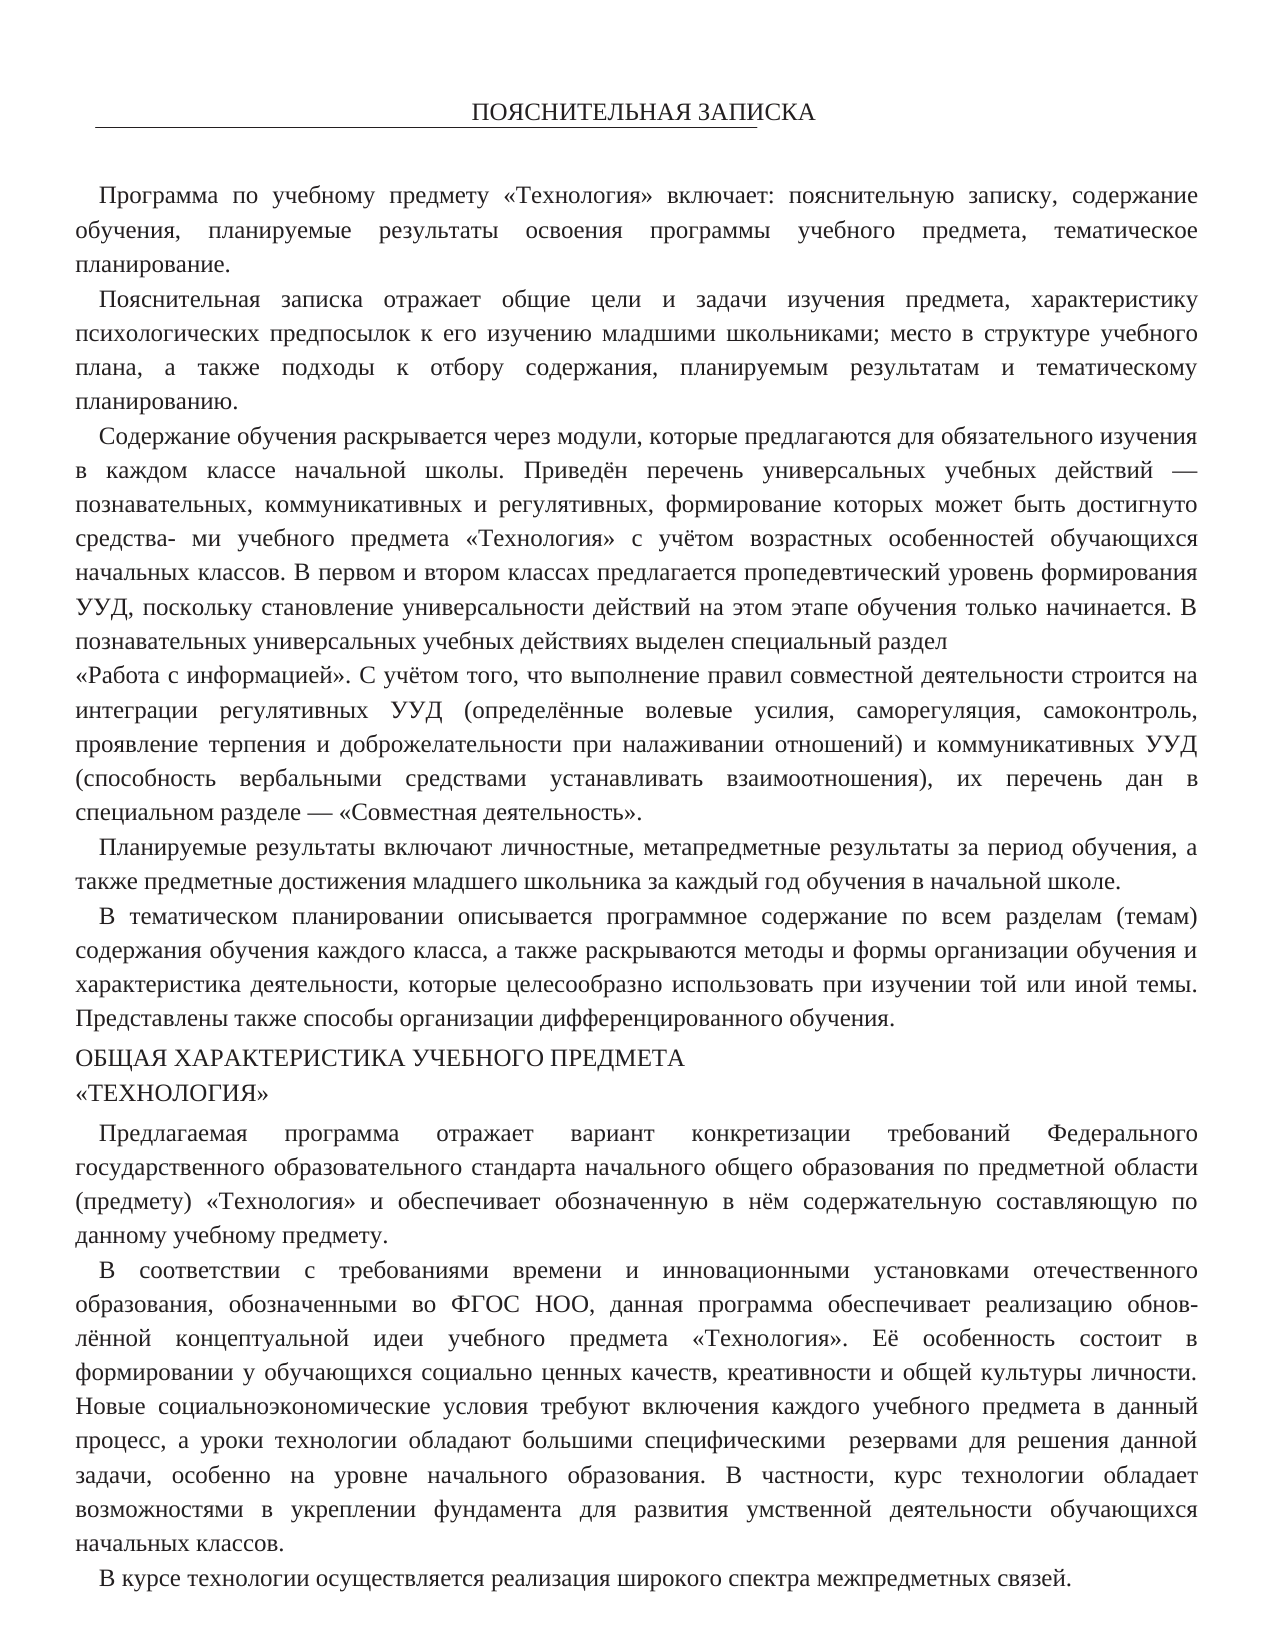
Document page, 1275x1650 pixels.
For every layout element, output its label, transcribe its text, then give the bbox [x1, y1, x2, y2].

text В соответствии с требованиями времени и инновационными установками отечественного образования, обозначенными во ФГОС НОО, данная программа обеспечивает реализацию обнов- лённой концептуальной идеи учебного предмета «Технология». Её особенность состоит в формировании у обучающихся социально ценных качеств, креативности и общей культуры личности. Новые социальноэкономические условия требуют включения каждого учебного предмета в данный процесс, а уроки технологии обладают большими специфическими резервами для решения данной задачи, особенно на уровне начального образования. В частности, курс технологии обладает возможностями в укреплении фундамента для развития умственной деятельности обучающихся начальных классов. [75, 1255, 1199, 1557]
text В тематическом планировании описывается программное содержание по всем разделам (темам) содержания обучения каждого класса, а также раскрываются методы и формы организации обучения и характеристика деятельности, которые целесообразно использовать при изучении той или иной темы. Представлены также способы организации дифференцированного обучения. [75, 901, 1199, 1032]
text «Работа с информацией». С учётом того, что выполнение правил совместной деятельности строится на интеграции регулятивных УУД (определённые волевые усилия, саморегуляция, самоконтроль, проявление терпения и доброжелательности при налаживании отношений) и коммуникативных УУД (способность вербальными средствами устанавливать взаимоотношения), их перечень дан в специальном разделе — «Совместная деятельность». [75, 661, 1199, 826]
text Пояснительная записка отражает общие цели и задачи изучения предмета, характеристику психологических предпосылок к его изучению младшими школьниками; место в структуре учебного плана, а также подходы к отбору содержания, планируемым результатам и тематическому планированию. [75, 284, 1199, 415]
text «ТЕХНОЛОГИЯ» [75, 1078, 1199, 1107]
text ПОЯСНИТЕЛЬНАЯ ЗАПИСКА [88, 97, 1199, 125]
text Программа по учебному предмету «Технология» включает: пояснительную записку, содержание обучения, планируемые результаты освоения программы учебного предмета, тематическое планирование. [75, 181, 1199, 278]
text Предлагаемая программа отражает вариант конкретизации требований Федерального государственного образовательного стандарта начального общего образования по предметной области (предмету) «Технология» и обеспечивает обозначенную в нём содержательную составляющую по данному учебному предмету. [75, 1118, 1199, 1249]
text В курсе технологии осуществляется реализация широкого спектра межпредметных связей. [75, 1563, 1199, 1592]
text Планируемые результаты включают личностные, метапредметные результаты за период обучения, а также предметные достижения младшего школьника за каждый год обучения в начальной школе. [75, 832, 1199, 895]
text ОБЩАЯ ХАРАКТЕРИСТИКА УЧЕБНОГО ПРЕДМЕТА [75, 1043, 1199, 1072]
text Содержание обучения раскрывается через модули, которые предлагаются для обязательного изучения в каждом классе начальной школы. Приведён перечень универсальных учебных действий — познавательных, коммуникативных и регулятивных, формирование которых может быть достигнуто средства- ми учебного предмета «Технология» с учётом возрастных особенностей обучающихся начальных классов. В первом и втором классах предлагается пропедевтический уровень формирования УУД, поскольку становление универсальности действий на этом этапе обучения только начинается. В познавательных универсальных учебных действиях выделен специальный раздел [75, 421, 1199, 654]
